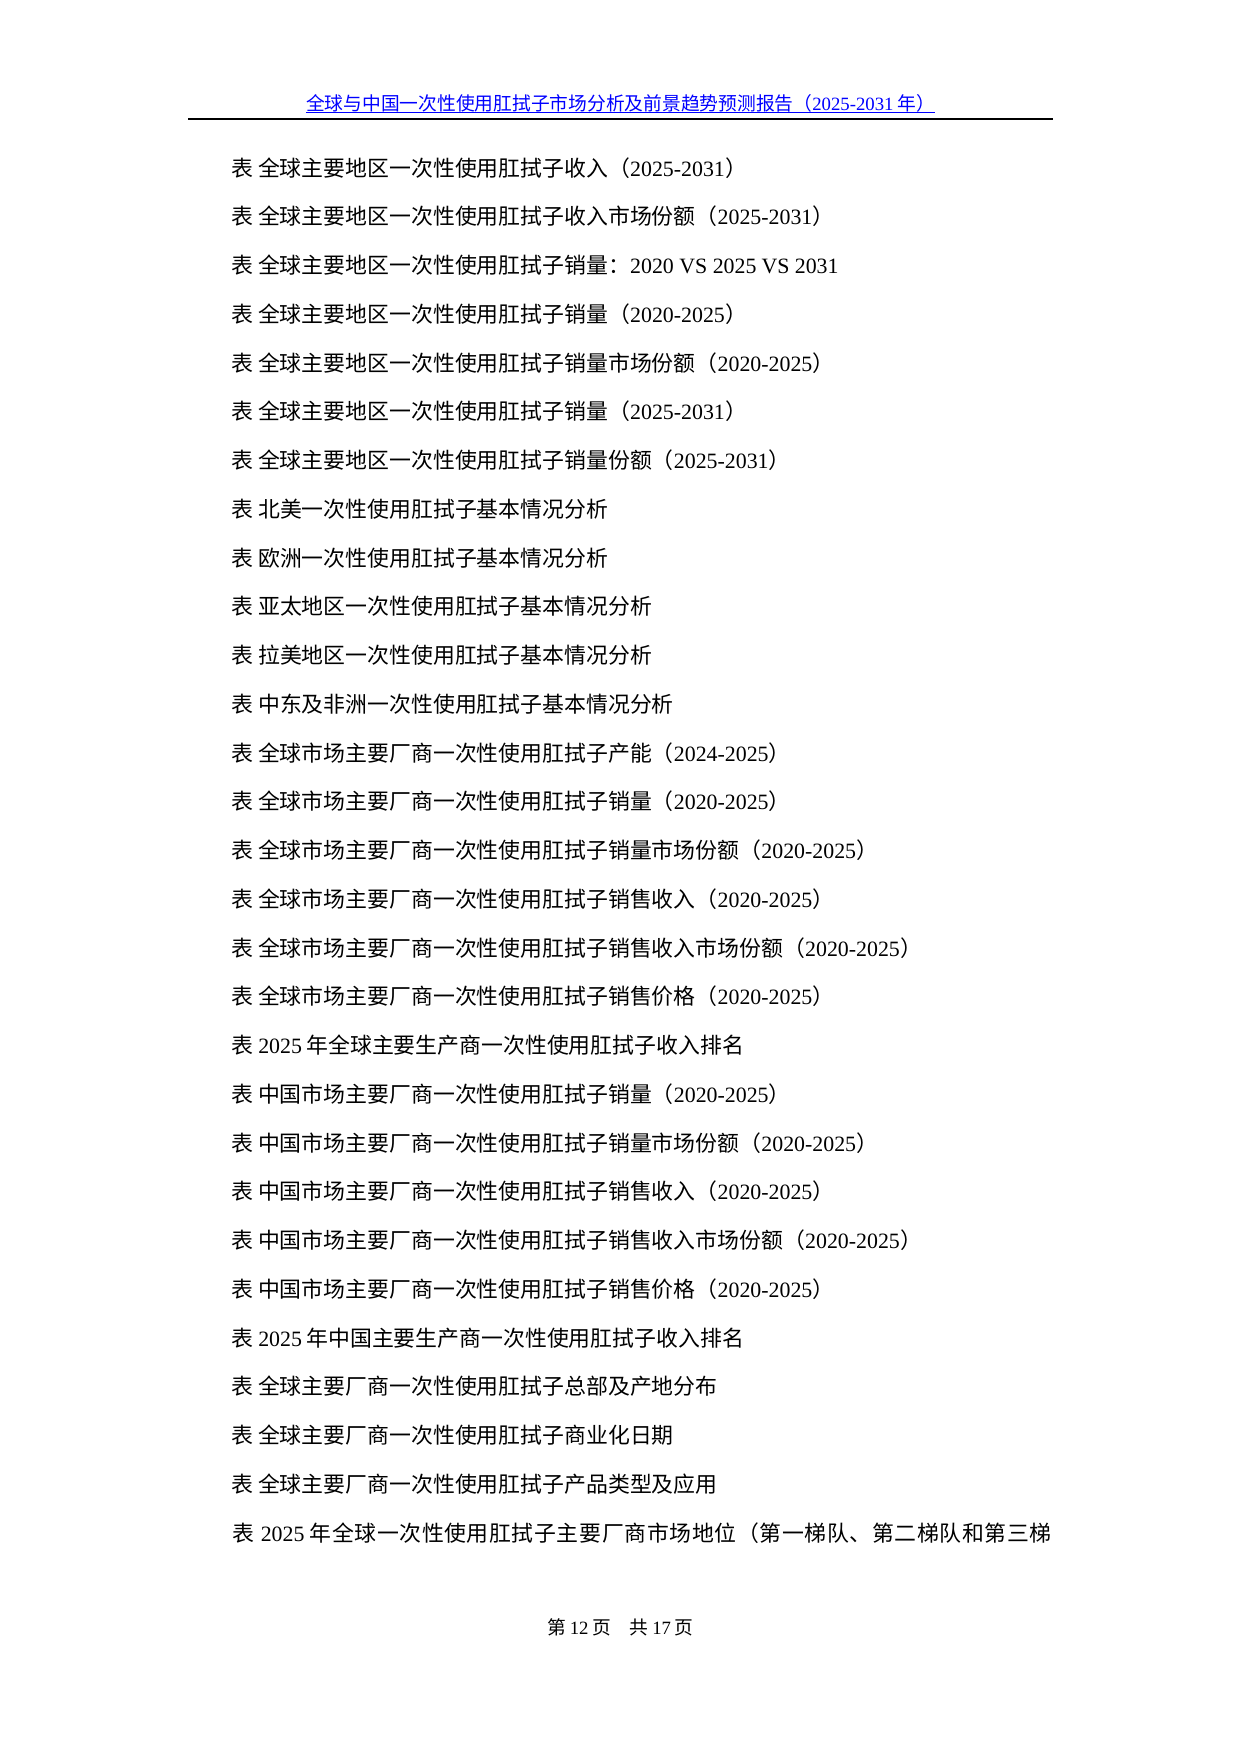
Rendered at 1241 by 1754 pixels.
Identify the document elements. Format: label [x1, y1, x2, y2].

text [187, 150, 1053, 1548]
